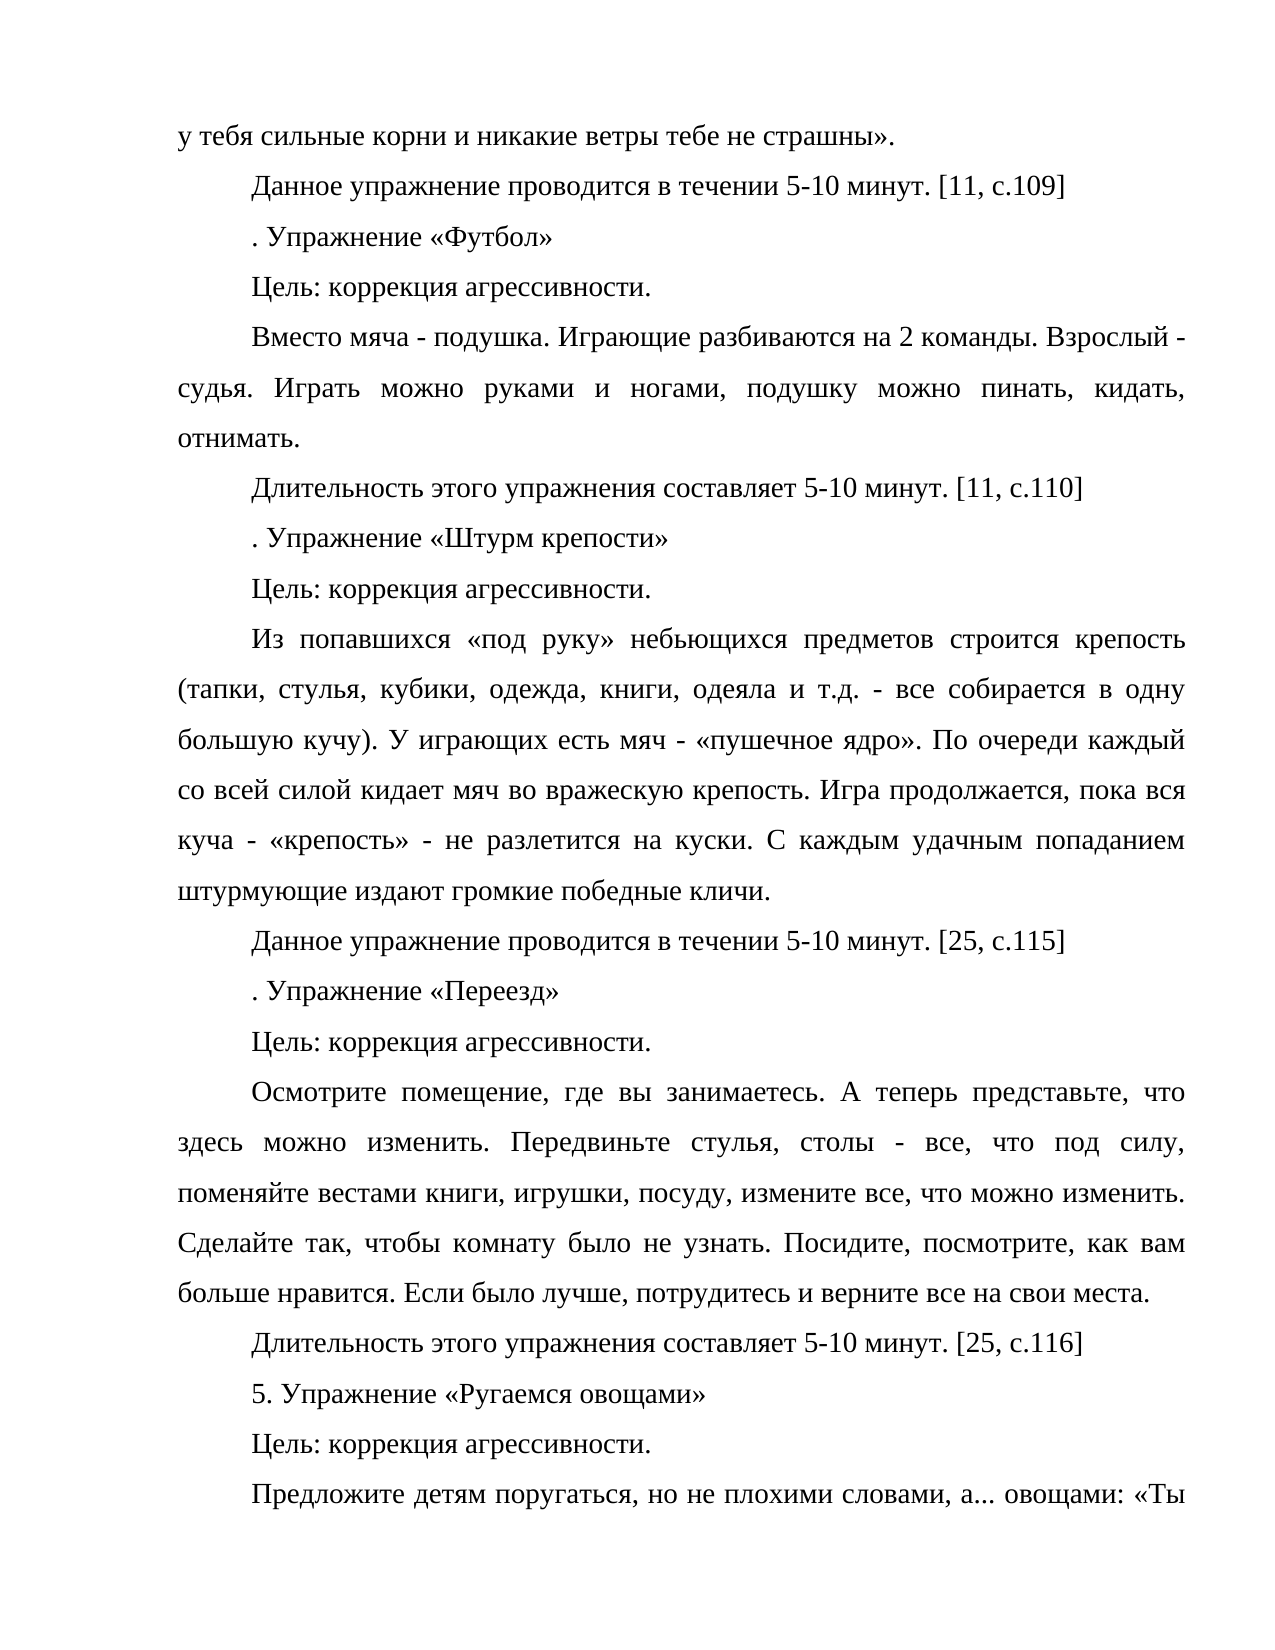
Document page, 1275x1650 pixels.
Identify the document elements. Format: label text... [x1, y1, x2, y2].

text . Упражнение «Переезд» [177, 973, 1186, 1007]
text Данное упражнение проводится в течении 5-10 минут. [11, с.109] [177, 168, 1186, 202]
text Длительность этого упражнения составляет 5-10 минут. [25, с.116] [177, 1326, 1186, 1359]
text Цель: коррекция агрессивности. [177, 269, 1186, 303]
text Вместо мяча - подушка. Играющие разбиваются на 2 команды. Взрослый - судья. Играть можно руками и ногами, подушку можно пинать, кидать, отнимать. [177, 319, 1186, 453]
text Длительность этого упражнения составляет 5-10 минут. [11, с.110] [177, 470, 1186, 504]
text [177, 118, 1186, 152]
text 5. Упражнение «Ругаемся овощами» [177, 1376, 1186, 1409]
text Цель: коррекция агрессивности. [177, 1024, 1186, 1057]
text . Упражнение «Штурм крепости» [177, 521, 1186, 554]
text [177, 1477, 1186, 1510]
text Данное упражнение проводится в течении 5-10 минут. [25, с.115] [177, 923, 1186, 957]
text Цель: коррекция агрессивности. [177, 1426, 1186, 1460]
text Осмотрите помещение, где вы занимаетесь. А теперь представьте, что здесь можно изменить. Передвиньте стулья, столы - все, что под силу, поменяйте вестами книги, игрушки, посуду, измените все, что можно изменить. Сделайте так, чтобы комнату было не узнать. Посидите, посмотрите, как вам больше нравится. Если было лучше, потрудитесь и верните все на свои места. [177, 1074, 1186, 1309]
text . Упражнение «Футбол» [177, 219, 1186, 252]
text Из попавшихся «под руку» небьющихся предметов строится крепость (тапки, стулья, кубики, одежда, книги, одеяла и т.д. - все собирается в одну большую кучу). У играющих есть мяч - «пушечное ядро». По очереди каждый со всей силой кидает мяч во вражескую крепость. Игра продолжается, пока вся куча - «крепость» - не разлетится на куски. С каждым удачным попаданием штурмующие издают громкие победные кличи. [177, 621, 1186, 906]
text Цель: коррекция агрессивности. [177, 571, 1186, 604]
